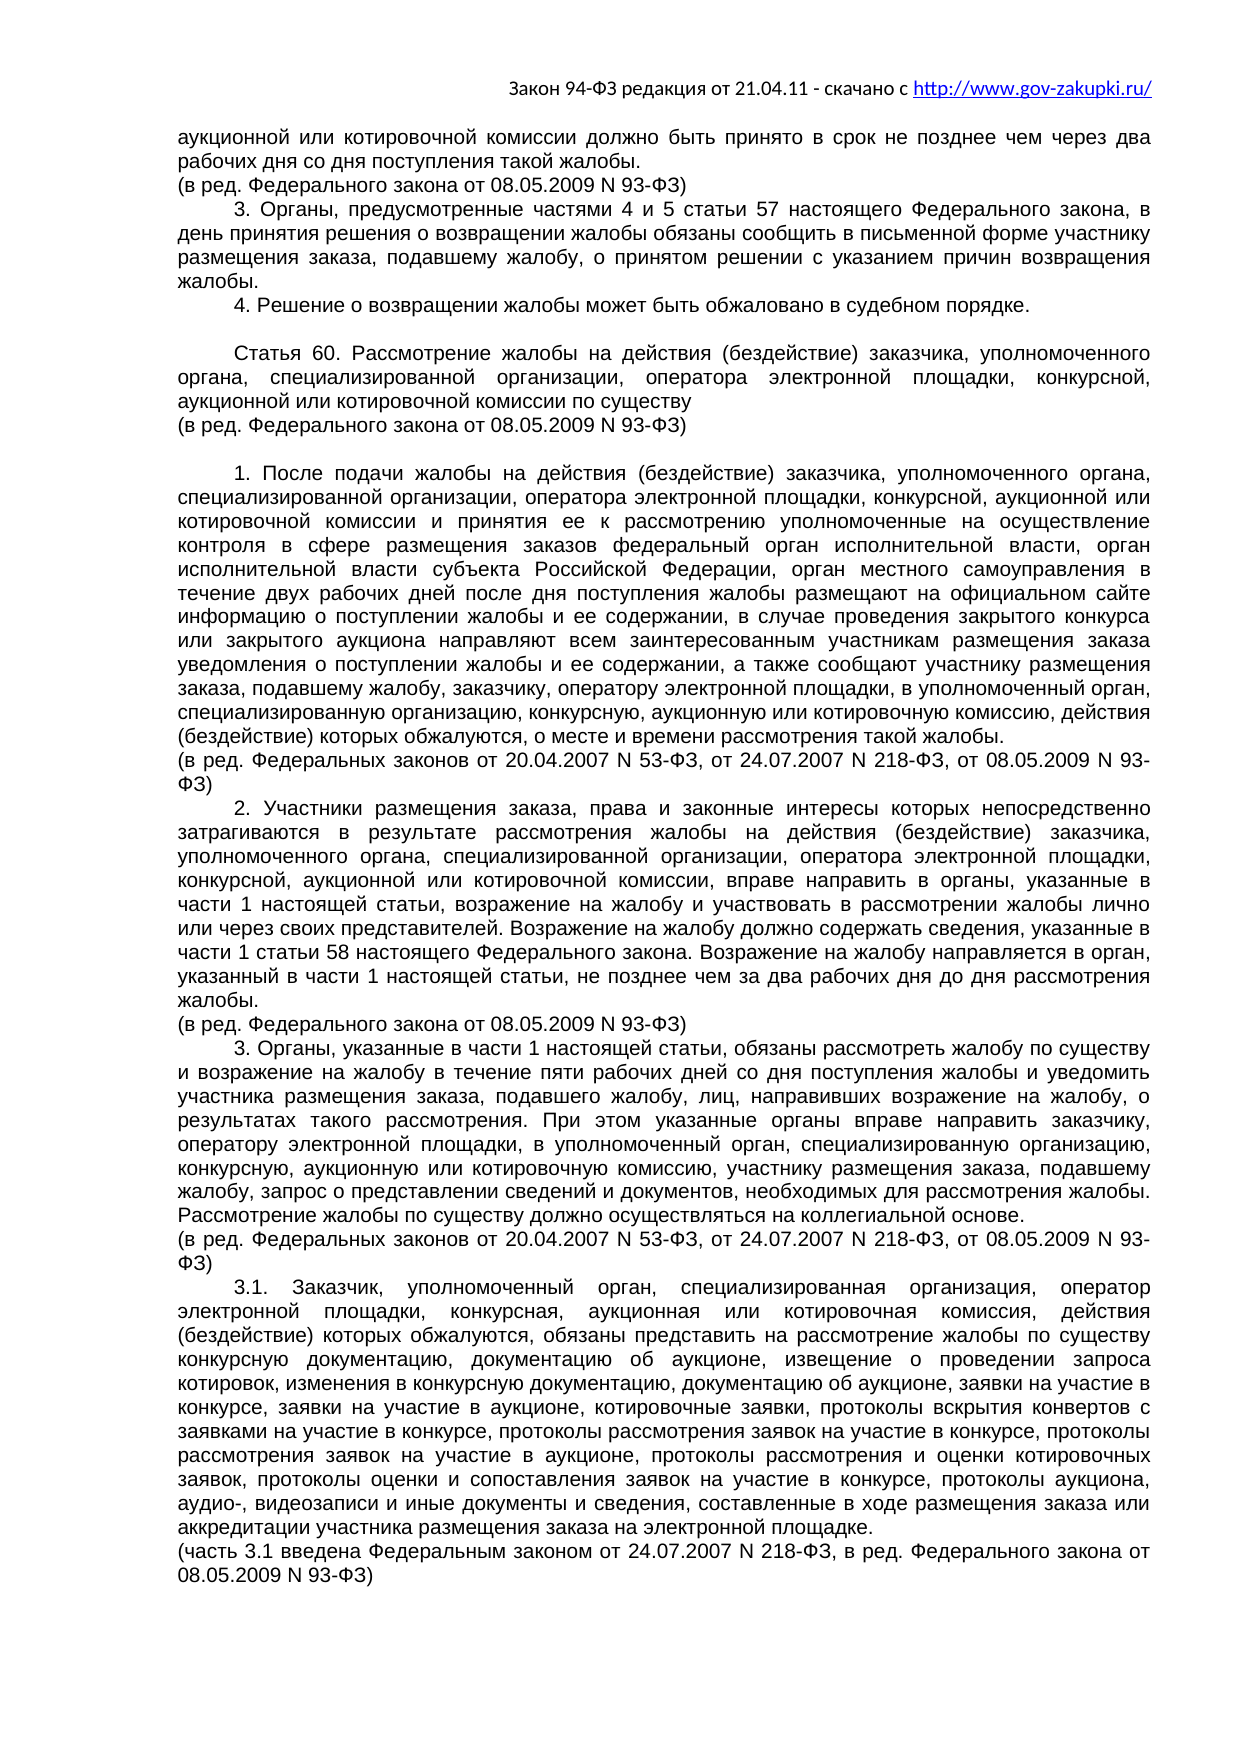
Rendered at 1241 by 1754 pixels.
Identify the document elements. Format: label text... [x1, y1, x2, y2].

text (в ред. Федерального закона от 08.05.2009 N 93-ФЗ) [177, 1012, 1152, 1036]
text (часть 3.1 введена Федеральным законом от 24.07.2007 N 218-ФЗ, в ред. Федерального закона от 08.05.2009 N 93-ФЗ) [177, 1539, 1152, 1587]
text (в ред. Федерального закона от 08.05.2009 N 93-ФЗ) [177, 413, 1152, 437]
text (в ред. Федеральных законов от 20.04.2007 N 53-ФЗ, от 24.07.2007 N 218-ФЗ, от 08.05.2009 N 93-ФЗ) [177, 1227, 1152, 1275]
text 3.1. Заказчик, уполномоченный орган, специализированная организация, оператор электронной площадки, конкурсная, аукционная или котировочная комиссия, действия (бездействие) которых обжалуются, обязаны представить на рассмотрение жалобы по существу конкурсную документацию, документацию об аукционе, извещение о проведении запроса котировок, изменения в конкурсную документацию, документацию об аукционе, заявки на участие в конкурсе, заявки на участие в аукционе, котировочные заявки, протоколы вскрытия конвертов с заявками на участие в конкурсе, протоколы рассмотрения заявок на участие в конкурсе, протоколы рассмотрения заявок на участие в аукционе, протоколы рассмотрения и оценки котировочных заявок, протоколы оценки и сопоставления заявок на участие в конкурсе, протоколы аукциона, аудио-, видеозаписи и иные документы и сведения, составленные в ходе размещения заказа или аккредитации участника размещения заказа на электронной площадке. [177, 1275, 1152, 1539]
text (в ред. Федерального закона от 08.05.2009 N 93-ФЗ) [177, 173, 1152, 197]
text 4. Решение о возвращении жалобы может быть обжаловано в судебном порядке. [177, 293, 1152, 317]
text 3. Органы, указанные в части 1 настоящей статьи, обязаны рассмотреть жалобу по существу и возражение на жалобу в течение пяти рабочих дней со дня поступления жалобы и уведомить участника размещения заказа, подавшего жалобу, лиц, направивших возражение на жалобу, о результатах такого рассмотрения. При этом указанные органы вправе направить заказчику, оператору электронной площадки, в уполномоченный орган, специализированную организацию, конкурсную, аукционную или котировочную комиссию, участнику размещения заказа, подавшему жалобу, запрос о представлении сведений и документов, необходимых для рассмотрения жалобы. Рассмотрение жалобы по существу должно осуществляться на коллегиальной основе. [177, 1036, 1152, 1227]
text 1. После подачи жалобы на действия (бездействие) заказчика, уполномоченного органа, специализированной организации, оператора электронной площадки, конкурсной, аукционной или котировочной комиссии и принятия ее к рассмотрению уполномоченные на осуществление контроля в сфере размещения заказов федеральный орган исполнительной власти, орган исполнительной власти субъекта Российской Федерации, орган местного самоуправления в течение двух рабочих дней после дня поступления жалобы размещают на официальном сайте информацию о поступлении жалобы и ее содержании, в случае проведения закрытого конкурса или закрытого аукциона направляют всем заинтересованным участникам размещения заказа уведомления о поступлении жалобы и ее содержании, а также сообщают участнику размещения заказа, подавшему жалобу, заказчику, оператору электронной площадки, в уполномоченный орган, специализированную организацию, конкурсную, аукционную или котировочную комиссию, действия (бездействие) которых обжалуются, о месте и времени рассмотрения такой жалобы. [177, 461, 1152, 748]
text (в ред. Федеральных законов от 20.04.2007 N 53-ФЗ, от 24.07.2007 N 218-ФЗ, от 08.05.2009 N 93-ФЗ) [177, 748, 1152, 796]
text 3. Органы, предусмотренные частями 4 и 5 статьи 57 настоящего Федерального закона, в день принятия решения о возвращении жалобы обязаны сообщить в письменной форме участнику размещения заказа, подавшему жалобу, о принятом решении с указанием причин возвращения жалобы. [177, 197, 1152, 293]
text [177, 125, 1152, 173]
text Статья 60. Рассмотрение жалобы на действия (бездействие) заказчика, уполномоченного органа, специализированной организации, оператора электронной площадки, конкурсной, аукционной или котировочной комиссии по существу [177, 341, 1152, 413]
text 2. Участники размещения заказа, права и законные интересы которых непосредственно затрагиваются в результате рассмотрения жалобы на действия (бездействие) заказчика, уполномоченного органа, специализированной организации, оператора электронной площадки, конкурсной, аукционной или котировочной комиссии, вправе направить в органы, указанные в части 1 настоящей статьи, возражение на жалобу и участвовать в рассмотрении жалобы лично или через своих представителей. Возражение на жалобу должно содержать сведения, указанные в части 1 статьи 58 настоящего Федерального закона. Возражение на жалобу направляется в орган, указанный в части 1 настоящей статьи, не позднее чем за два рабочих дня до дня рассмотрения жалобы. [177, 796, 1152, 1012]
